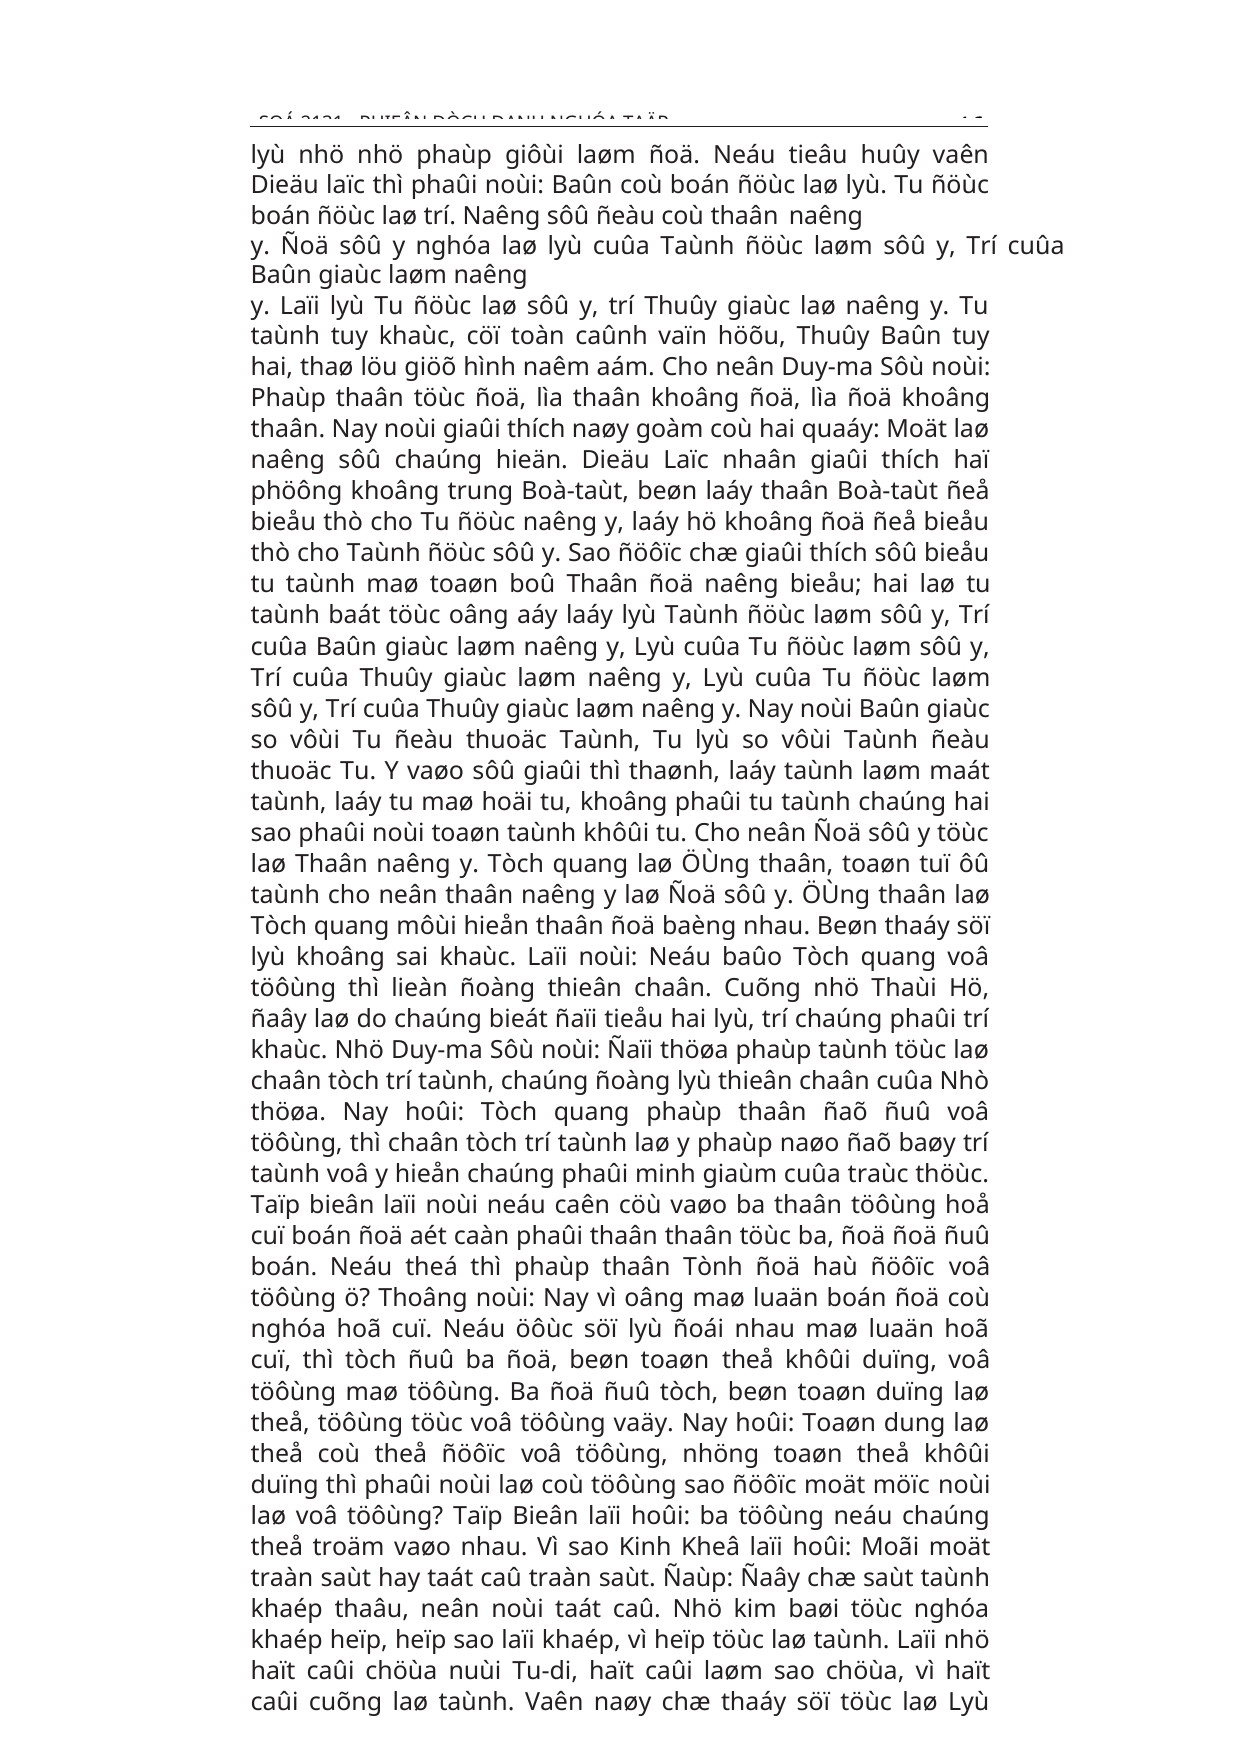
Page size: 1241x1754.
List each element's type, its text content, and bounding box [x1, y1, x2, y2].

text lyù nhö nhö phaùp giôùi laøm ñoä. Neáu tieâu huûy vaên Dieäu laïc thì phaûi noùi: Baûn coù boán ñöùc laø lyù. Tu ñöùc boán ñöùc laø trí. Naêng sôû ñeàu coù thaân naêng [250, 138, 990, 231]
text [250, 290, 990, 1718]
text y. Ñoä sôû y nghóa laø lyù cuûa Taùnh ñöùc laøm sôû y, Trí cuûa Baûn giaùc laøm naêng [250, 231, 1065, 289]
